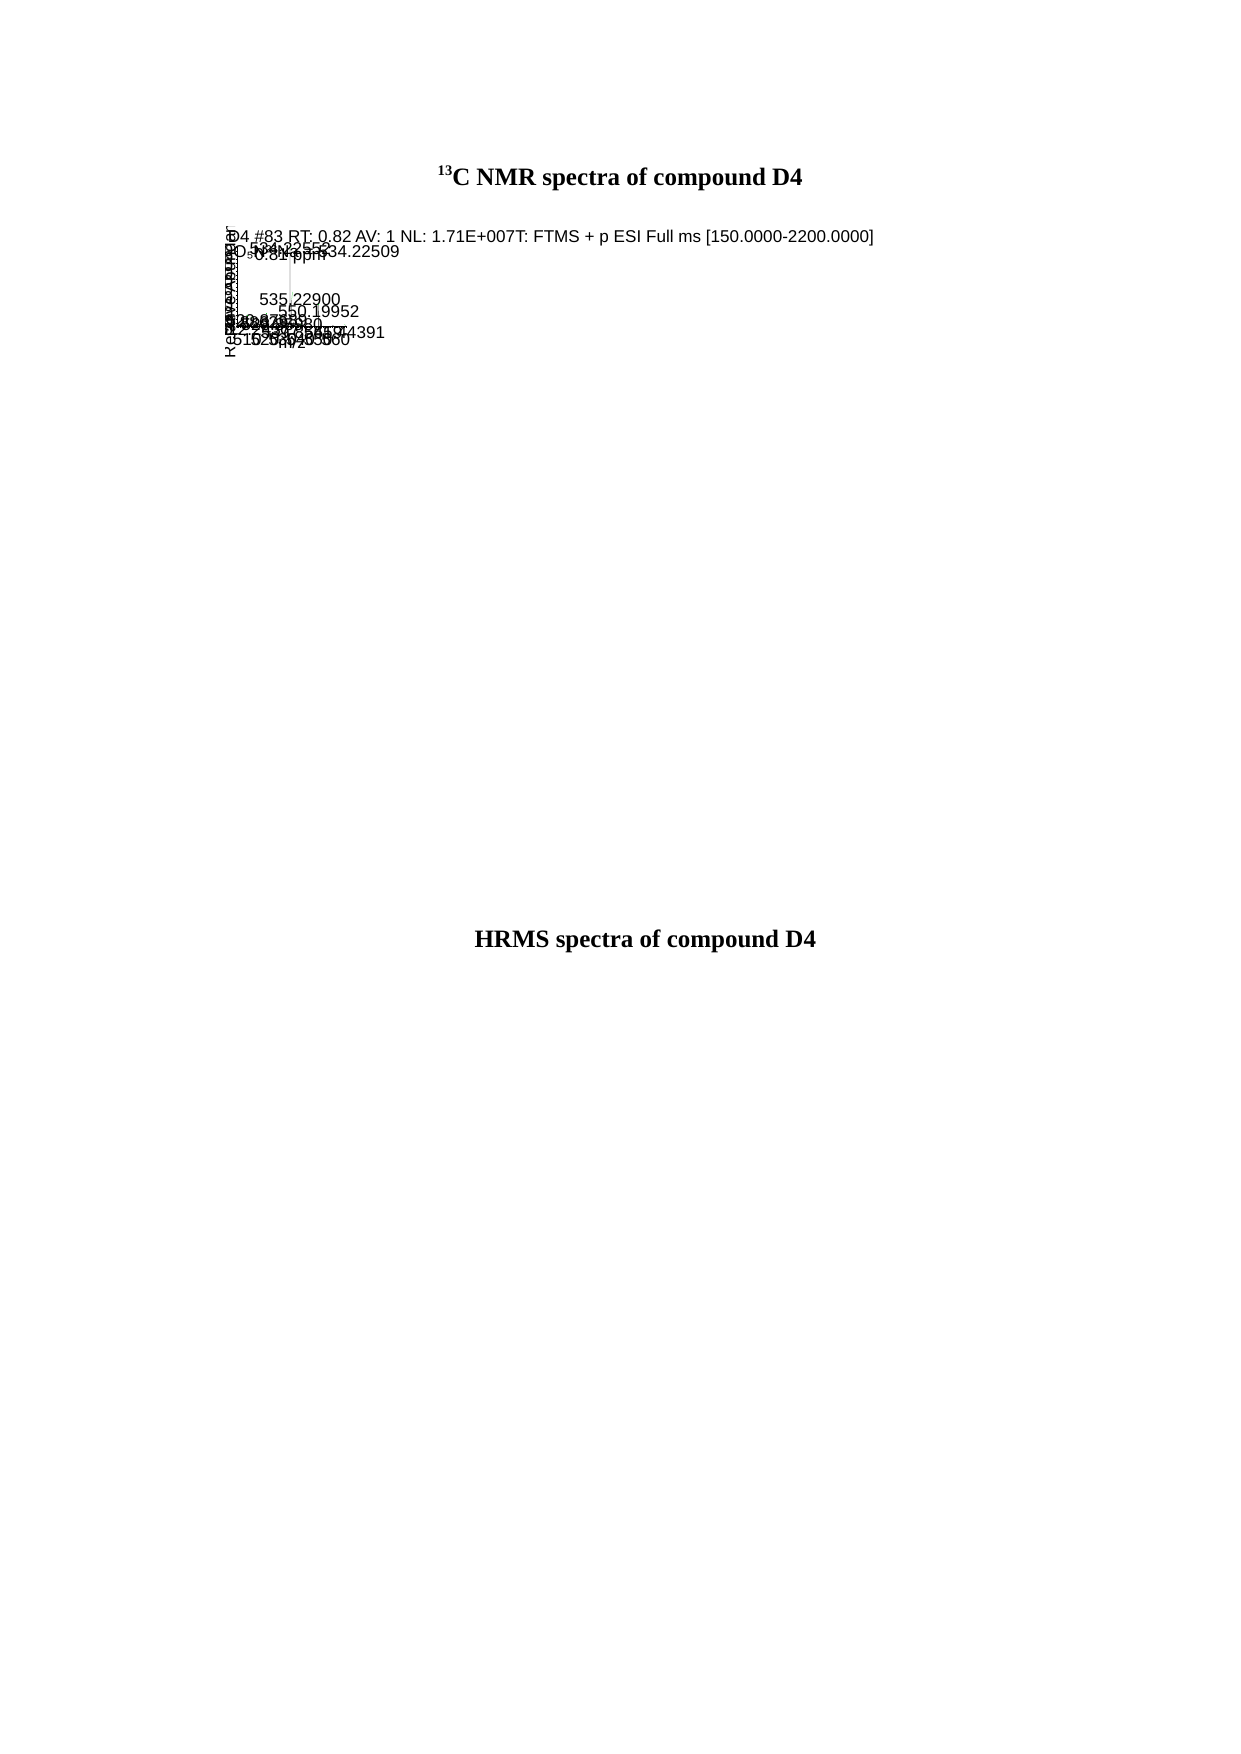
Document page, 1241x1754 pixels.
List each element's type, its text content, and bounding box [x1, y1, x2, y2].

text HRMS spectra of compound D4 [187, 924, 1053, 953]
text 13C NMR spectra of compound D4 [187, 162, 1053, 191]
